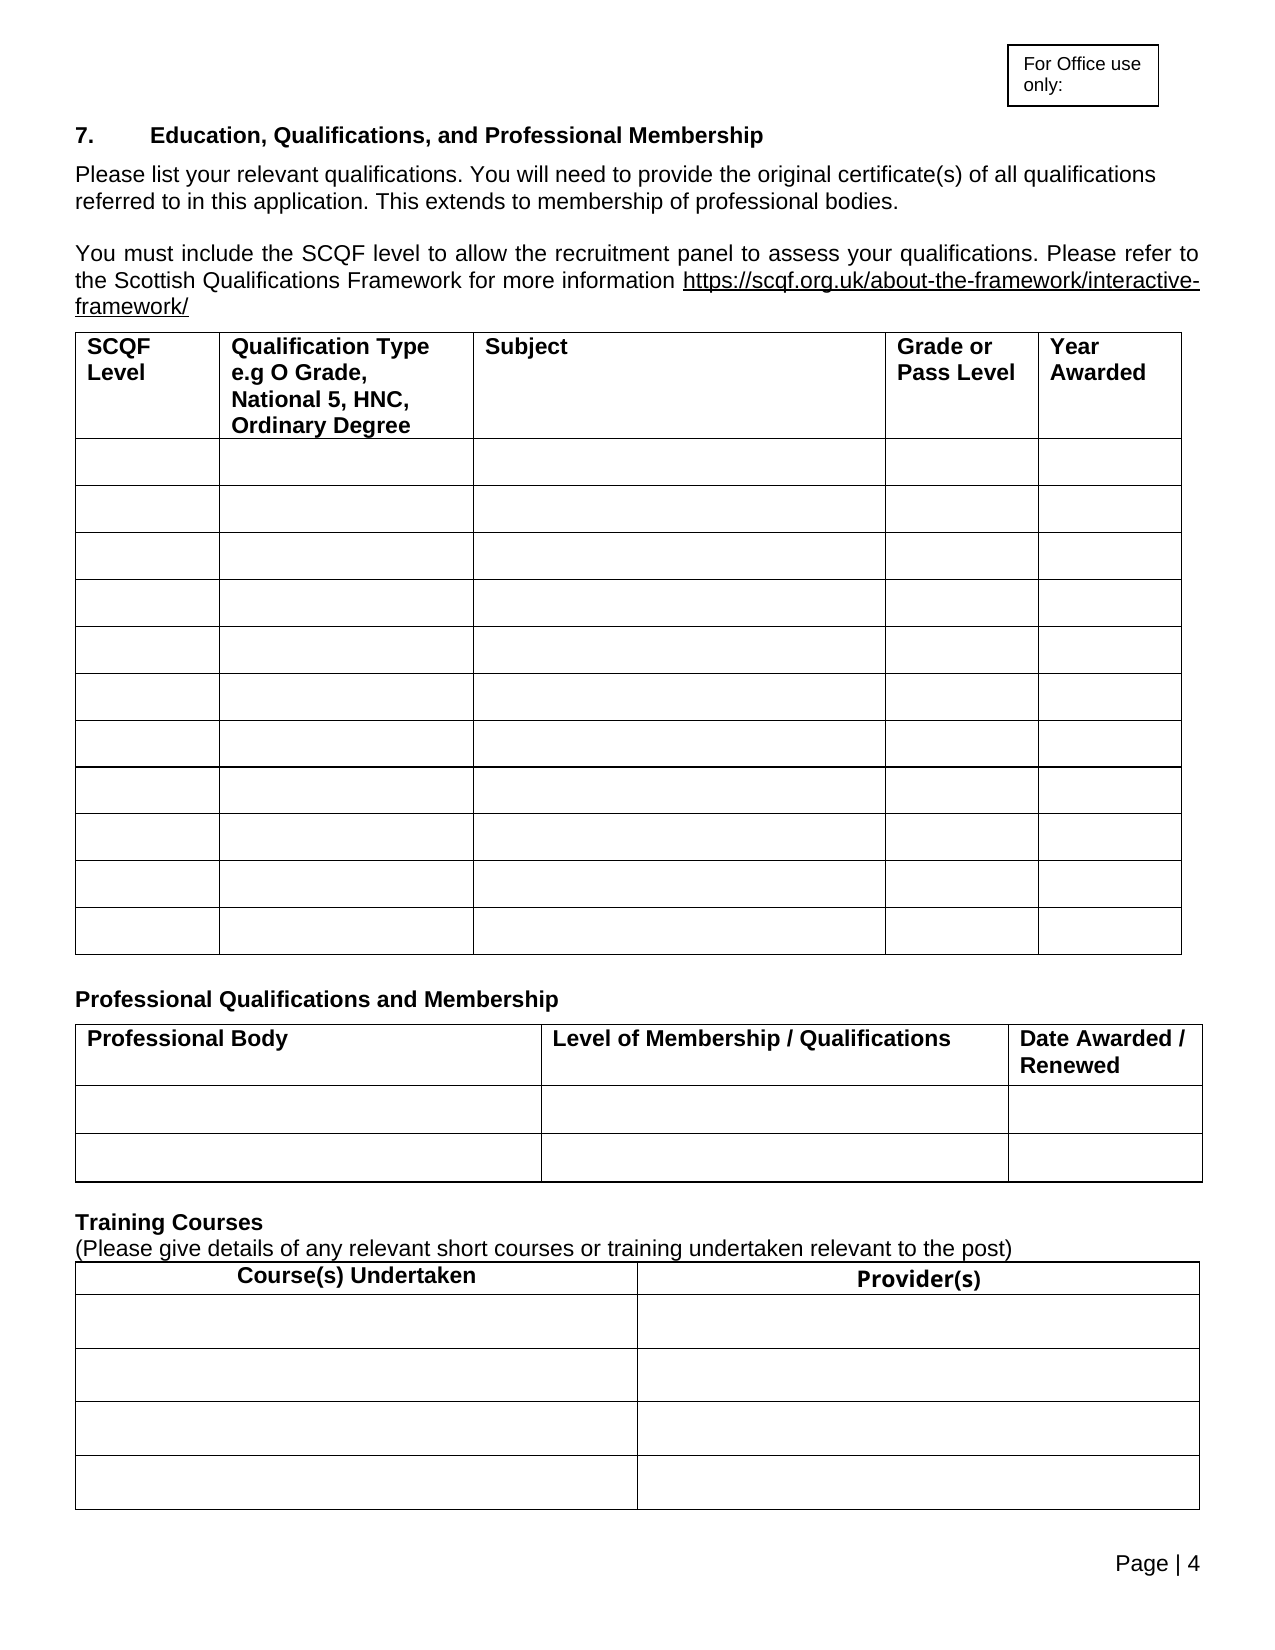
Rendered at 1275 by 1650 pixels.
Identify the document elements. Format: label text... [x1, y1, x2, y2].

table_cell [474, 580, 885, 626]
table_header Level of Membership / Qualifications [542, 1025, 1008, 1085]
table_header Date Awarded / Renewed [1009, 1025, 1202, 1085]
text Training Courses [75, 1209, 1200, 1235]
table_cell [76, 1295, 637, 1347]
table_cell [886, 533, 1038, 579]
table_cell [1039, 861, 1181, 907]
table_cell [76, 814, 219, 860]
table_cell [76, 1456, 637, 1509]
table_cell [886, 674, 1038, 719]
table_cell [76, 674, 219, 719]
table_cell [542, 1086, 1008, 1133]
table_cell [220, 533, 473, 579]
table_cell [1009, 1134, 1202, 1181]
text Please list your relevant qualifications. You will need to provide the original certificate(s) of all qualifications referred to in this application. This extends to membership of professional bodies. [75, 161, 1200, 214]
table_cell [1009, 1086, 1202, 1133]
table_cell [76, 533, 219, 579]
table_cell [76, 439, 219, 485]
table_cell [1039, 439, 1181, 485]
table_cell [638, 1295, 1199, 1347]
table_cell [638, 1402, 1199, 1455]
table_cell [76, 627, 219, 673]
table_cell [76, 1086, 541, 1133]
table_cell [886, 486, 1038, 532]
table_header Provider(s) [638, 1263, 1199, 1294]
table_cell [76, 721, 219, 766]
table_header Grade or Pass Level [886, 333, 1038, 438]
table_cell [1039, 627, 1181, 673]
table_cell [886, 721, 1038, 766]
subtitle Professional Qualifications and Membership [75, 986, 1200, 1012]
table_cell [76, 908, 219, 954]
text (Please give details of any relevant short courses or training undertaken relevant to the post) [75, 1235, 1200, 1261]
table_cell [220, 908, 473, 954]
table_cell [474, 533, 885, 579]
table_cell [886, 627, 1038, 673]
table_cell [76, 1402, 637, 1455]
table_cell [1039, 486, 1181, 532]
table_cell [1039, 814, 1181, 860]
table_cell [886, 861, 1038, 907]
table_cell [1039, 721, 1181, 766]
table_cell [474, 439, 885, 485]
table_cell [886, 768, 1038, 813]
table_cell [220, 580, 473, 626]
table_header Professional Body [76, 1025, 541, 1085]
table_cell [220, 627, 473, 673]
table_cell [1039, 768, 1181, 813]
table_cell [474, 908, 885, 954]
table_cell [76, 486, 219, 532]
table_cell [886, 908, 1038, 954]
table_cell [886, 580, 1038, 626]
table_cell [638, 1349, 1199, 1401]
table_cell [76, 1134, 541, 1181]
table_cell [886, 439, 1038, 485]
table_header Course(s) Undertaken [76, 1263, 637, 1294]
table_cell [474, 768, 885, 813]
table_cell [76, 1349, 637, 1401]
table_cell [474, 627, 885, 673]
table_header SCQF Level [76, 333, 219, 438]
table_cell [638, 1456, 1199, 1509]
table_cell [76, 580, 219, 626]
table_cell [886, 814, 1038, 860]
table_cell [220, 674, 473, 719]
table_cell [220, 768, 473, 813]
table_cell [220, 814, 473, 860]
table_cell [474, 814, 885, 860]
table_header Year Awarded [1039, 333, 1181, 438]
table_header Subject [474, 333, 885, 438]
table_cell [1039, 580, 1181, 626]
table_header Qualification Type e.g O Grade, National 5, HNC, Ordinary Degree [220, 333, 473, 438]
table_cell [474, 486, 885, 532]
table_cell [220, 439, 473, 485]
table_cell [220, 721, 473, 766]
table_cell [1039, 674, 1181, 719]
table_cell [220, 861, 473, 907]
table_cell [1039, 908, 1181, 954]
table_cell [474, 721, 885, 766]
table_cell [542, 1134, 1008, 1181]
text You must include the SCQF level to allow the recruitment panel to assess your qualifications. Please refer to the Scottish Qualifications Framework for more information https://scqf.org.uk/about-the-framework/interactive-framework/ [75, 240, 1200, 319]
subtitle 7. Education, Qualifications, and Professional Membership [75, 122, 1200, 149]
table_cell [1039, 533, 1181, 579]
table_cell [474, 861, 885, 907]
table_cell [76, 768, 219, 813]
table_cell [474, 674, 885, 719]
table_cell [76, 861, 219, 907]
table_cell [220, 486, 473, 532]
